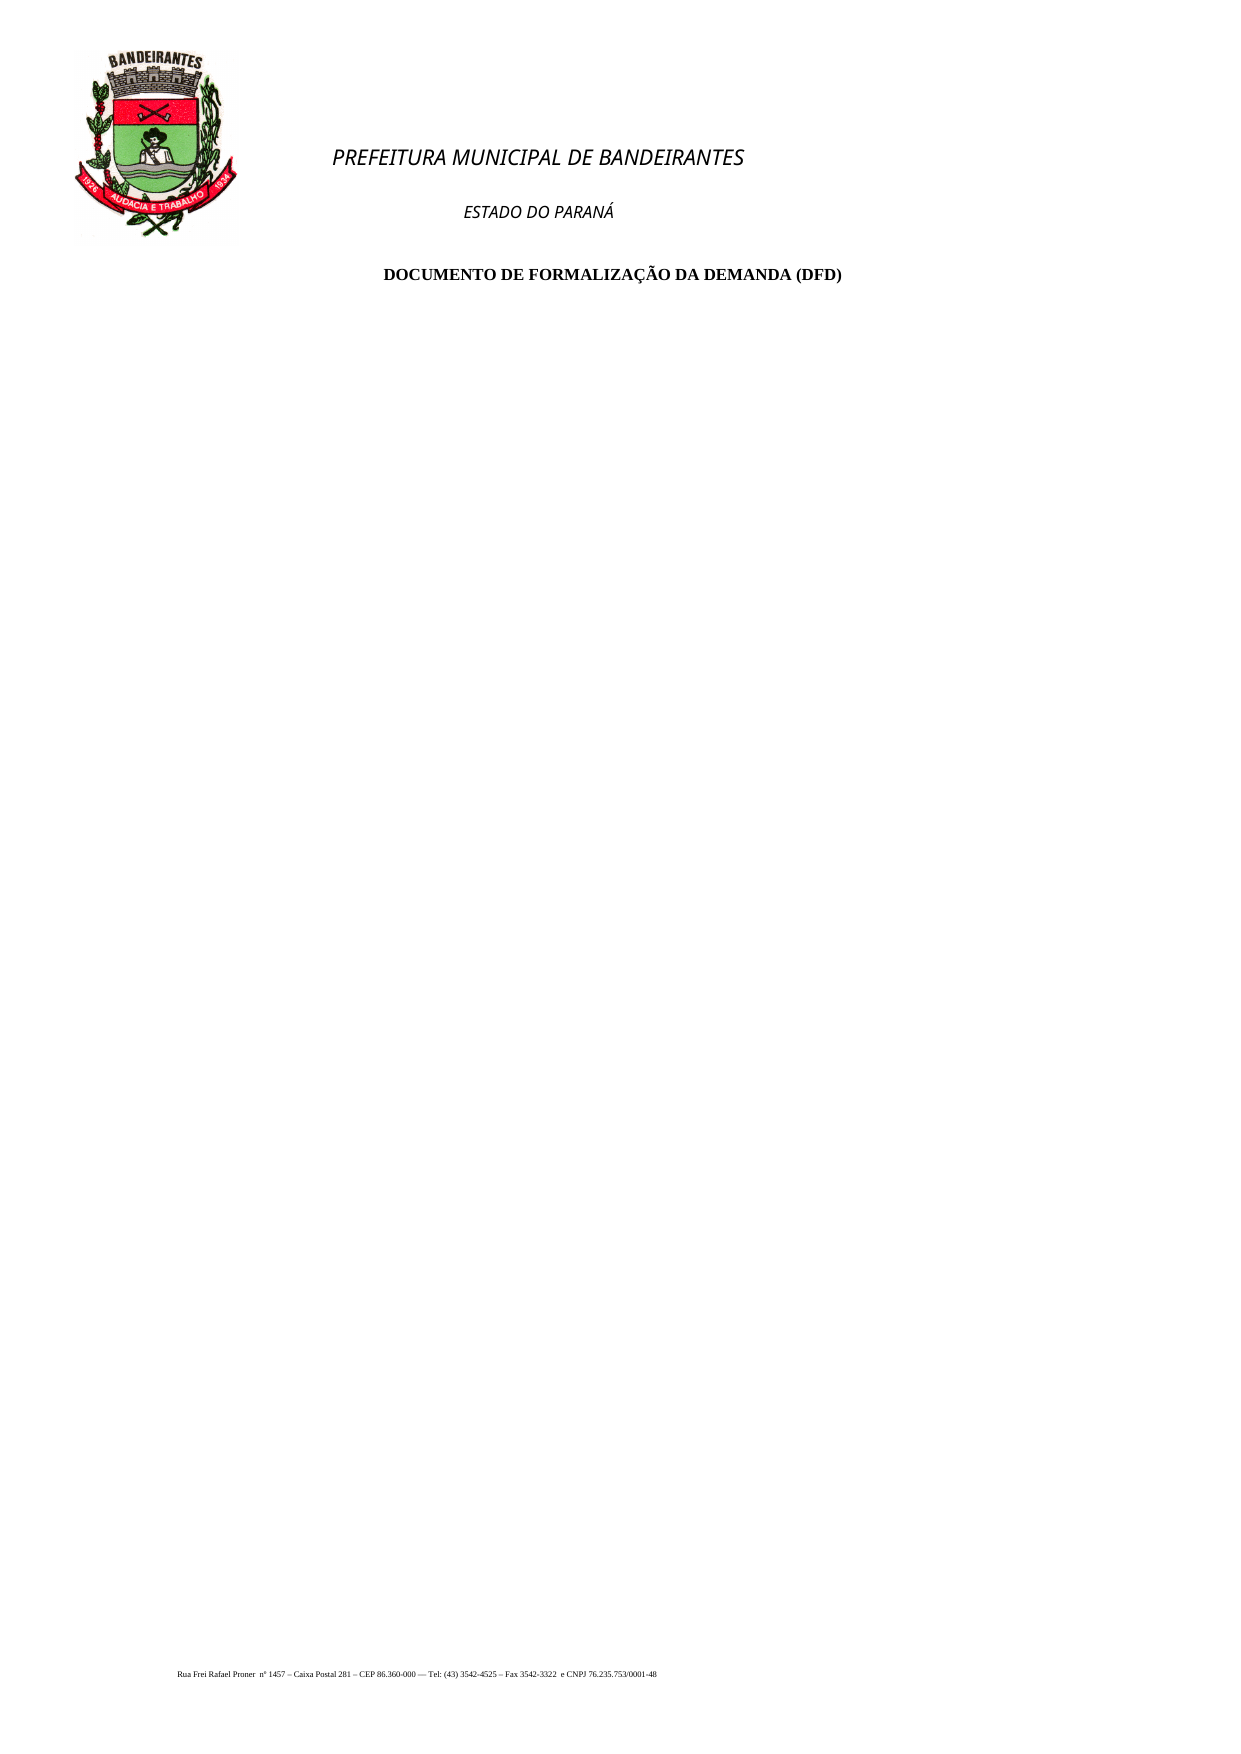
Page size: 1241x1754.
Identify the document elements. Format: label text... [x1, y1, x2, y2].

picture [73, 50, 239, 246]
text DOCUMENTO DE FORMALIZAÇÃO DA DEMANDA (DFD) [118, 251, 1107, 284]
